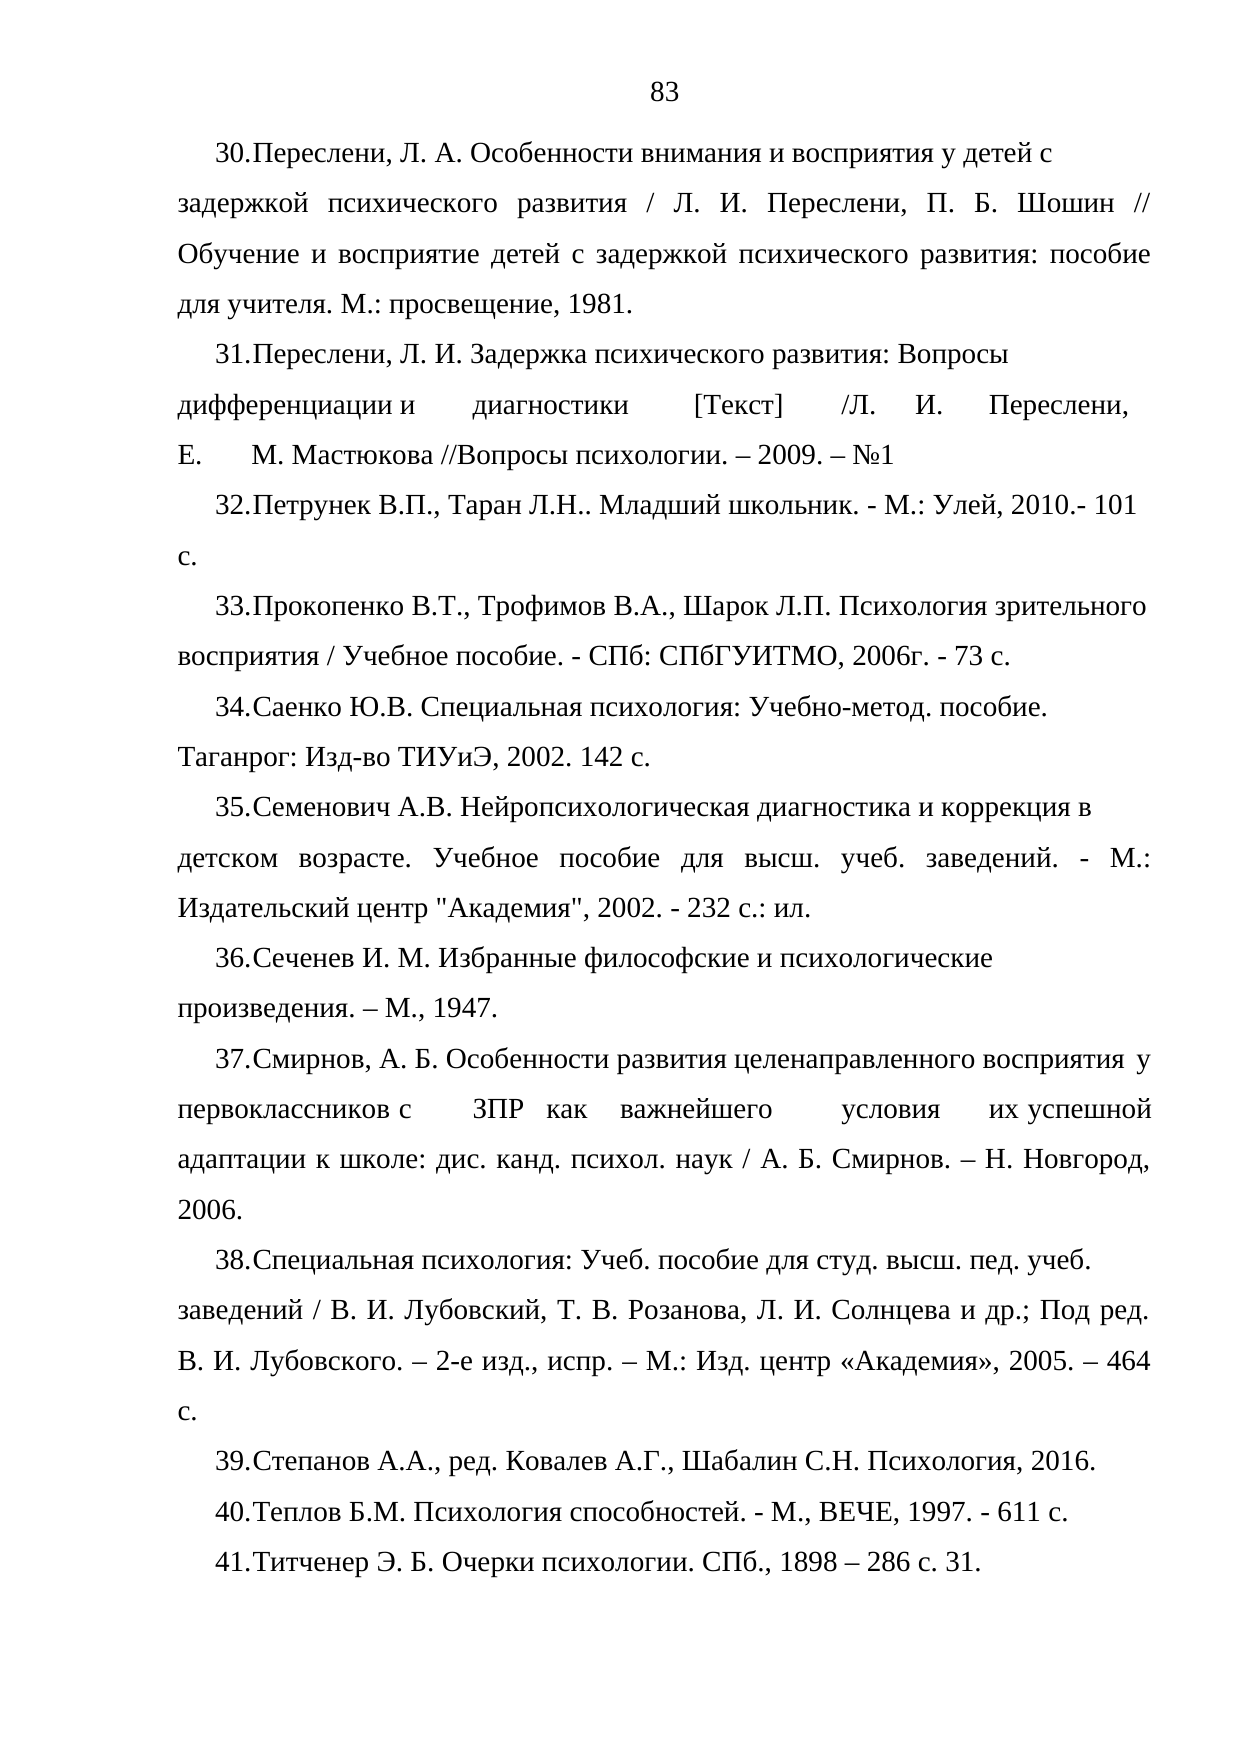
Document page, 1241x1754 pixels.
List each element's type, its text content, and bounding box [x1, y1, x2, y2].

text задержкой психического развития / Л. И. Переслени, П. Б. Шошин // Обучение и восприятие детей с задержкой психического развития: пособие для учителя. М.: просвещение, 1981. [177, 186, 1152, 320]
list Сеченев И. М. Избранные философские и психологические [215, 940, 1152, 974]
list Переслени, Л. А. Особенности внимания и восприятия у детей с [215, 135, 1152, 169]
text с. [177, 538, 1152, 571]
list Переслени, Л. И. Задержка психического развития: Вопросы [215, 337, 1152, 370]
list Петрунек В.П., Таран Л.Н.. Младший школьник. - М.: Улей, 2010.- 101 [215, 487, 1152, 521]
text детском возрасте. Учебное пособие для высш. учеб. заведений. - М.: Издательский центр "Академия", 2002. - 232 с.: ил. [177, 840, 1152, 923]
list Смирнов, А. Б. Особенности развития целенаправленного восприятия у [215, 1041, 1152, 1074]
list Саенко Ю.В. Специальная психология: Учебно-метод. пособие. [215, 689, 1152, 722]
text дифференциации и диагностики [Текст] /Л. И. Переслени, Е. М. Мастюкова //Вопросы психологии. – 2009. – №1 [177, 387, 1152, 471]
list Степанов А.А., ред. Ковалев А.Г., Шабалин С.Н. Психология, 2016. [215, 1443, 1152, 1477]
text восприятия / Учебное пособие. - СПб: СПбГУИТМО, 2006г. - 73 с. [177, 638, 1152, 672]
list Прокопенко В.Т., Трофимов В.А., Шарок Л.П. Психология зрительного [215, 588, 1152, 622]
list Теплов Б.М. Психология способностей. - М., ВЕЧЕ, 1997. - 611 с. [215, 1494, 1152, 1527]
list Титченер Э. Б. Очерки психологии. СПб., 1898 – 286 с. 31. [215, 1544, 1152, 1578]
list Специальная психология: Учеб. пособие для студ. высш. пед. учеб. [215, 1242, 1152, 1276]
text первоклассников с ЗПР как важнейшего условия их успешной адаптации к школе: дис. канд. психол. наук / А. Б. Смирнов. – Н. Новгород, 2006. [177, 1091, 1152, 1225]
list Семенович А.В. Нейропсихологическая диагностика и коррекция в [215, 789, 1152, 823]
text заведений / В. И. Лубовский, Т. В. Розанова, Л. И. Солнцева и др.; Под ред. В. И. Лубовского. – 2-е изд., испр. – М.: Изд. центр «Академия», 2005. – 464 с. [177, 1292, 1152, 1427]
text Таганрог: Изд-во ТИУиЭ, 2002. 142 с. [177, 739, 1152, 773]
text произведения. – М., 1947. [177, 991, 1152, 1024]
